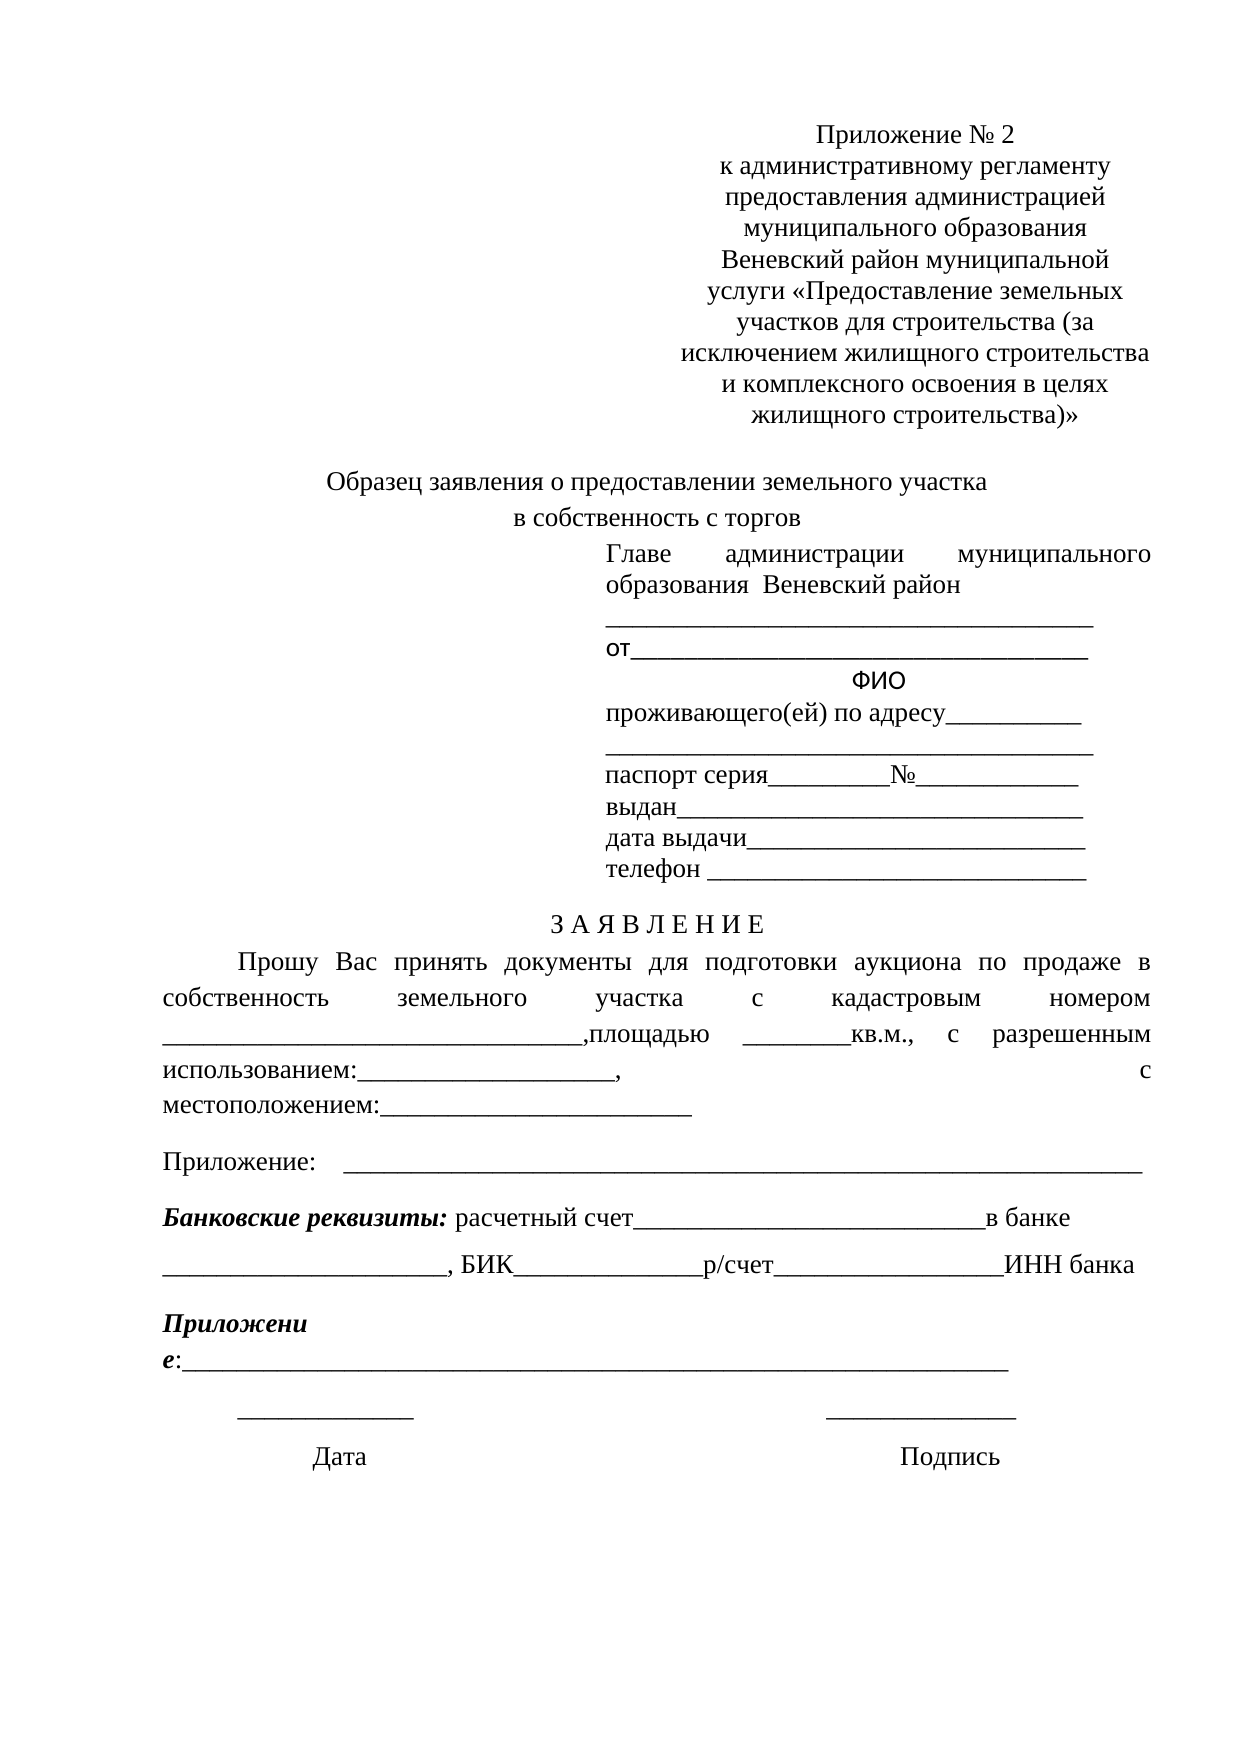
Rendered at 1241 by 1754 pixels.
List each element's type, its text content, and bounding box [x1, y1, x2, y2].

subtitle З А Я В Л Е Н И Е [162, 908, 1152, 939]
text выдан______________________________ [606, 790, 1152, 821]
text телефон ____________________________ [606, 852, 1152, 883]
text _____________ ______________ [162, 1391, 1152, 1422]
text Приложение: ___________________________________________________________ [162, 1145, 1152, 1176]
title Главе администрации муниципального образования Веневский район [606, 537, 1152, 599]
text паспорт серия_________№____________ [604, 758, 1152, 790]
text Банковские реквизиты: расчетный счет__________________________в банке _____________________, БИК______________р/счет_________________ИНН банка [162, 1202, 1152, 1279]
text Приложение:_____________________________________________________________ [162, 1307, 1152, 1374]
text Образец заявления о предоставлении земельного участка [162, 465, 1152, 496]
text Прошу Вас принять документы для подготовки аукциона по продаже в собственность земельного участка с кадастровым номером _______________________________,площадью ________кв.м., с разрешенным использованием:___________________, с местоположением:_______________________ [162, 946, 1152, 1119]
text в собственность с торгов [162, 501, 1152, 532]
title от__________________________________ [606, 630, 1152, 663]
title ____________________________________ [606, 599, 1152, 630]
text проживающего(ей) по адреcу__________ [606, 696, 1152, 727]
text ____________________________________ [606, 727, 1152, 758]
title к административному регламенту предоставления администрацией муниципального образования Веневский район муниципальной услуги «Предоставление земельных участков для строительства (за исключением жилищного строительства и комплексного освоения в целях жилищного строительства)» [679, 149, 1152, 429]
text дата выдачи_________________________ [606, 821, 1152, 852]
text Дата Подпись [237, 1439, 1152, 1471]
title Приложение № 2 [679, 118, 1152, 149]
title ФИО [606, 663, 1152, 696]
